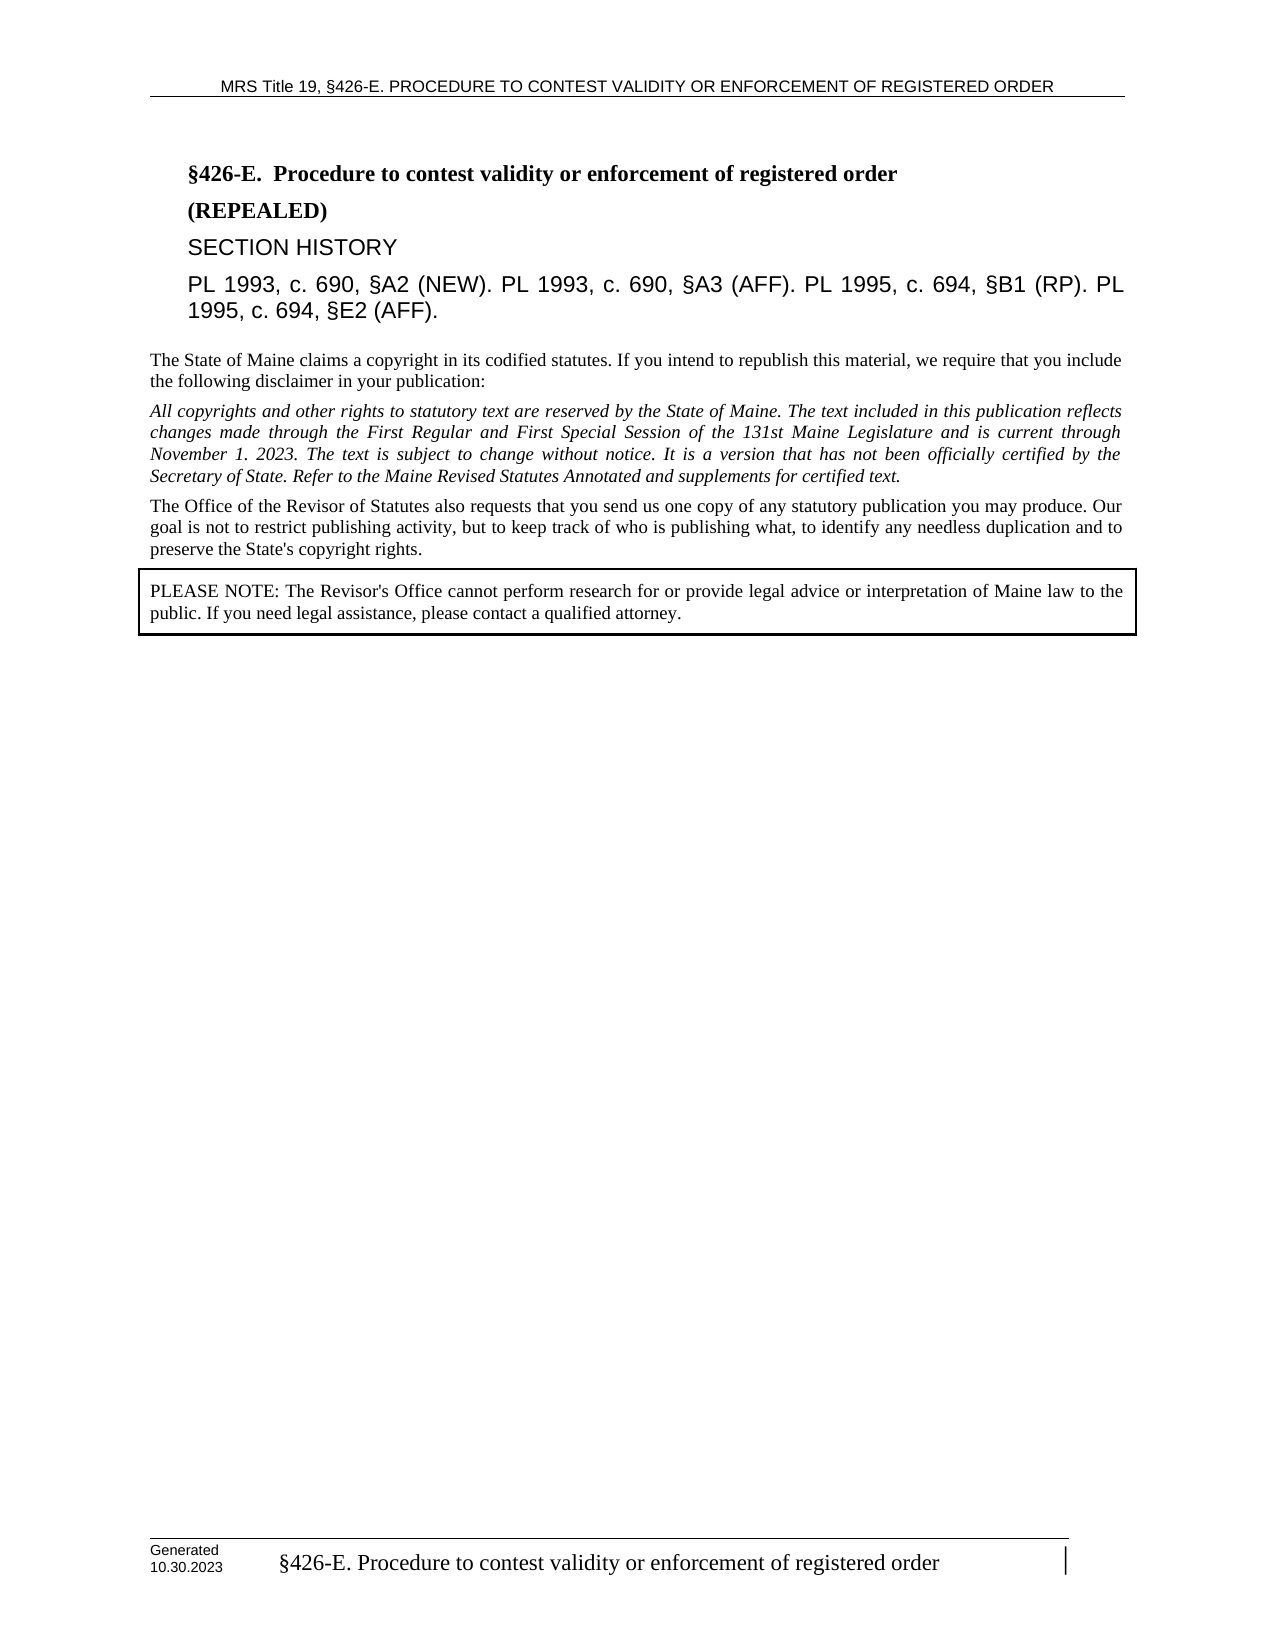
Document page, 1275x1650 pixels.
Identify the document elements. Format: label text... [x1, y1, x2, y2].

text All copyrights and other rights to statutory text are reserved by the State of Maine. The text included in this publication reflects changes made through the First Regular and First Special Session of the 131st Maine Legislature and is current through November 1. 2023 . The text is subject to change without notice. It is a version that has not been officially certified by the Secretary of State. Refer to the Maine Revised Statutes Annotated and supplements for certified text. [150, 400, 1125, 486]
text (REPEALED) [187, 197, 1125, 223]
text §426-E. Procedure to contest validity or enforcement of registered order [187, 160, 1125, 187]
text The Office of the Revisor of Statutes also requests that you send us one copy of any statutory publication you may produce. Our goal is not to restrict publishing activity, but to keep track of who is publishing what, to identify any needless duplication and to preserve the State's copyright rights. [150, 494, 1125, 559]
text PLEASE NOTE: The Revisor's Office cannot perform research for or provide legal advice or interpretation of Maine law to the public. If you need legal assistance, please contact a qualified attorney. [140, 570, 1135, 633]
text PL 1993, c. 690, §A2 (NEW). PL 1993, c. 690, §A3 (AFF). PL 1995, c. 694, §B1 (RP). PL 1995, c. 694, §E2 (AFF). [187, 271, 1125, 323]
text The State of Maine claims a copyright in its codified statutes. If you intend to republish this material, we require that you include the following disclaimer in your publication: [150, 348, 1125, 392]
text SECTION HISTORY [187, 234, 1125, 260]
